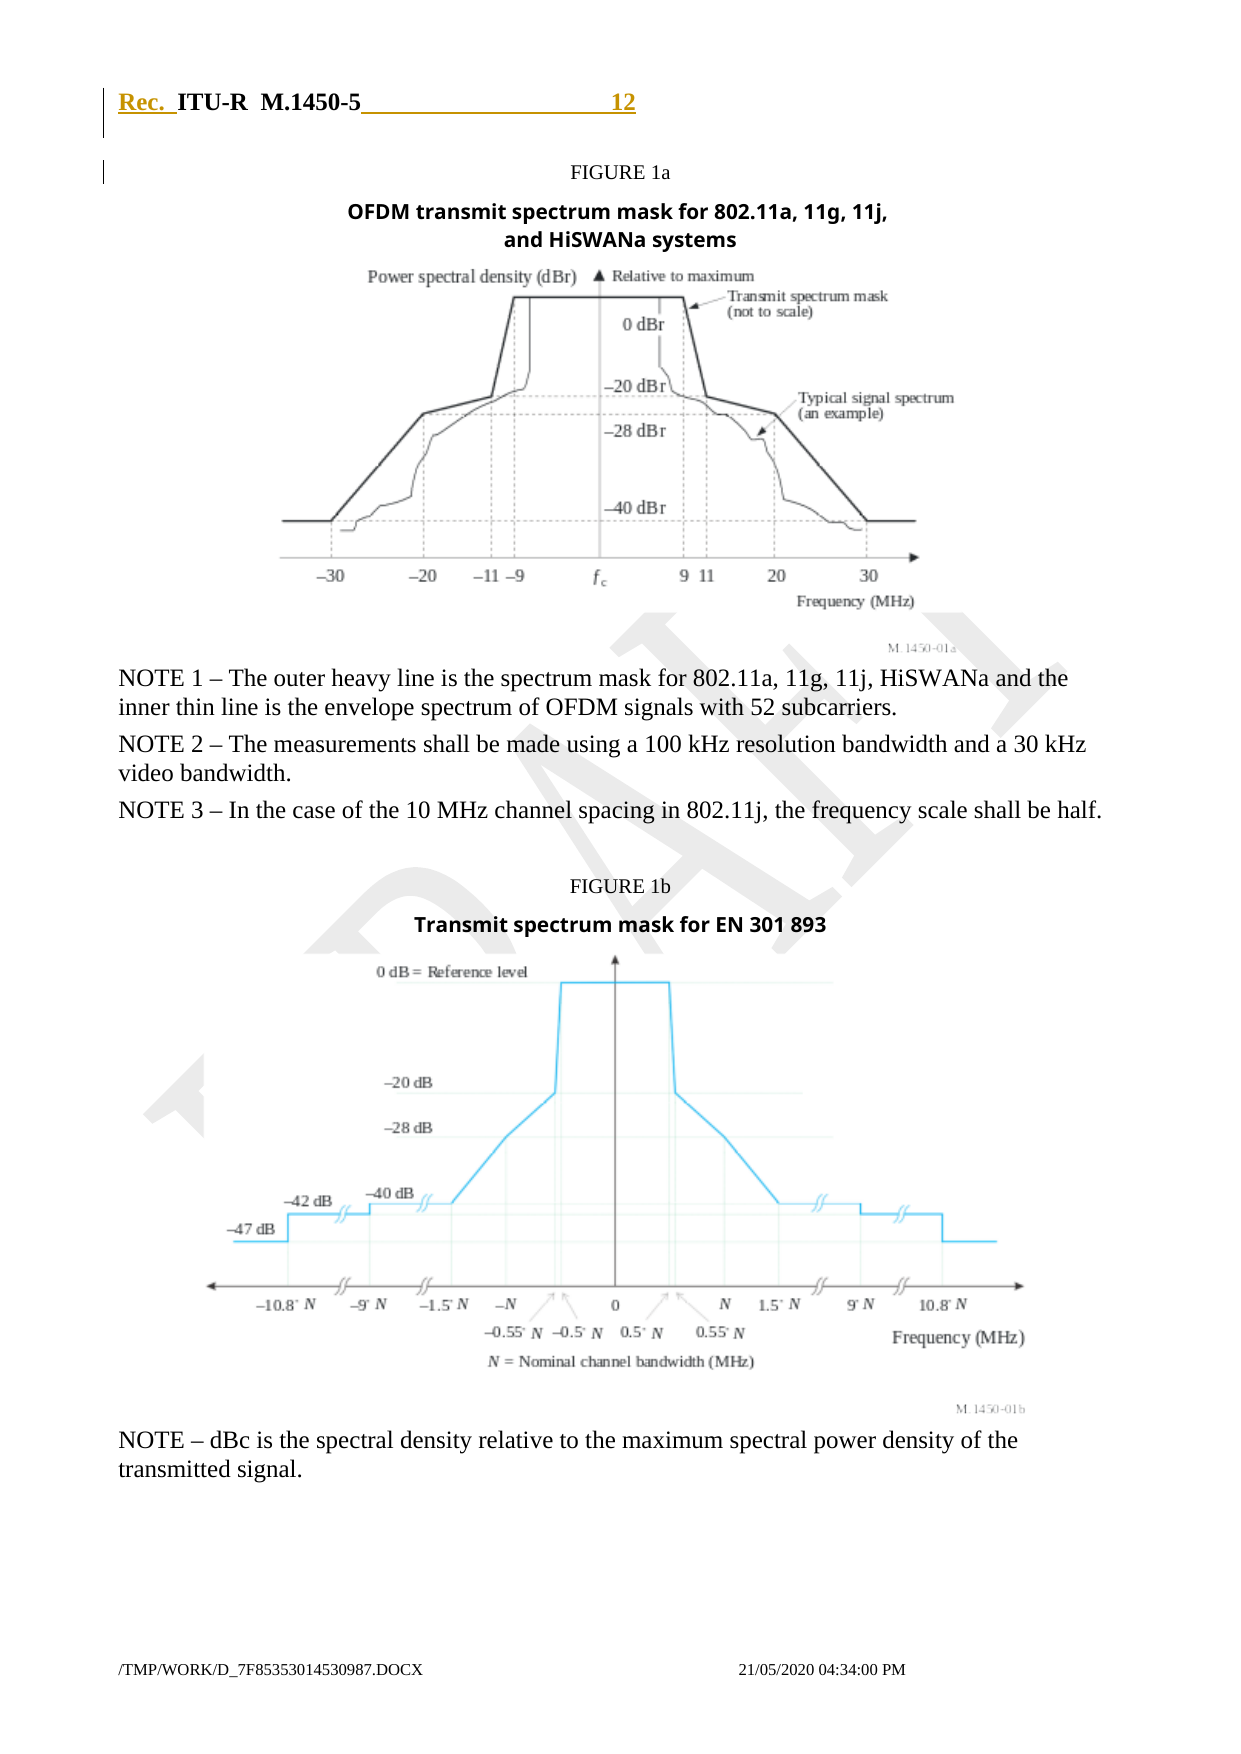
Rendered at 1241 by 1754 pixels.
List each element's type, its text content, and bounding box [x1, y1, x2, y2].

title Transmit spectrum mask for EN 301 893 [118, 911, 1122, 939]
text Figure 1a [118, 160, 1122, 184]
text NOTE – dBc is the spectral density relative to the maximum spectral power density of the transmitted signal. [118, 1425, 1122, 1483]
text NOTE 1 – The outer heavy line is the spectrum mask for 802.11a, 11g, 11j, HiSWANa and the inner thin line is the envelope spectrum of OFDM signals with 52 subcarriers. [118, 663, 1122, 721]
text NOTE 3 – In the case of the 10 MHz channel spacing in 802.11j, the frequency scale shall be half. [118, 795, 1122, 824]
title OFDM transmit spectrum mask for 802.11a, 11g, 11j, and HiSWANa systems [118, 197, 1122, 254]
text NOTE 2 – The measurements shall be made using a 100 kHz resolution bandwidth and a 30 kHz video bandwidth. [118, 729, 1122, 787]
text Figure 1b [118, 874, 1122, 898]
